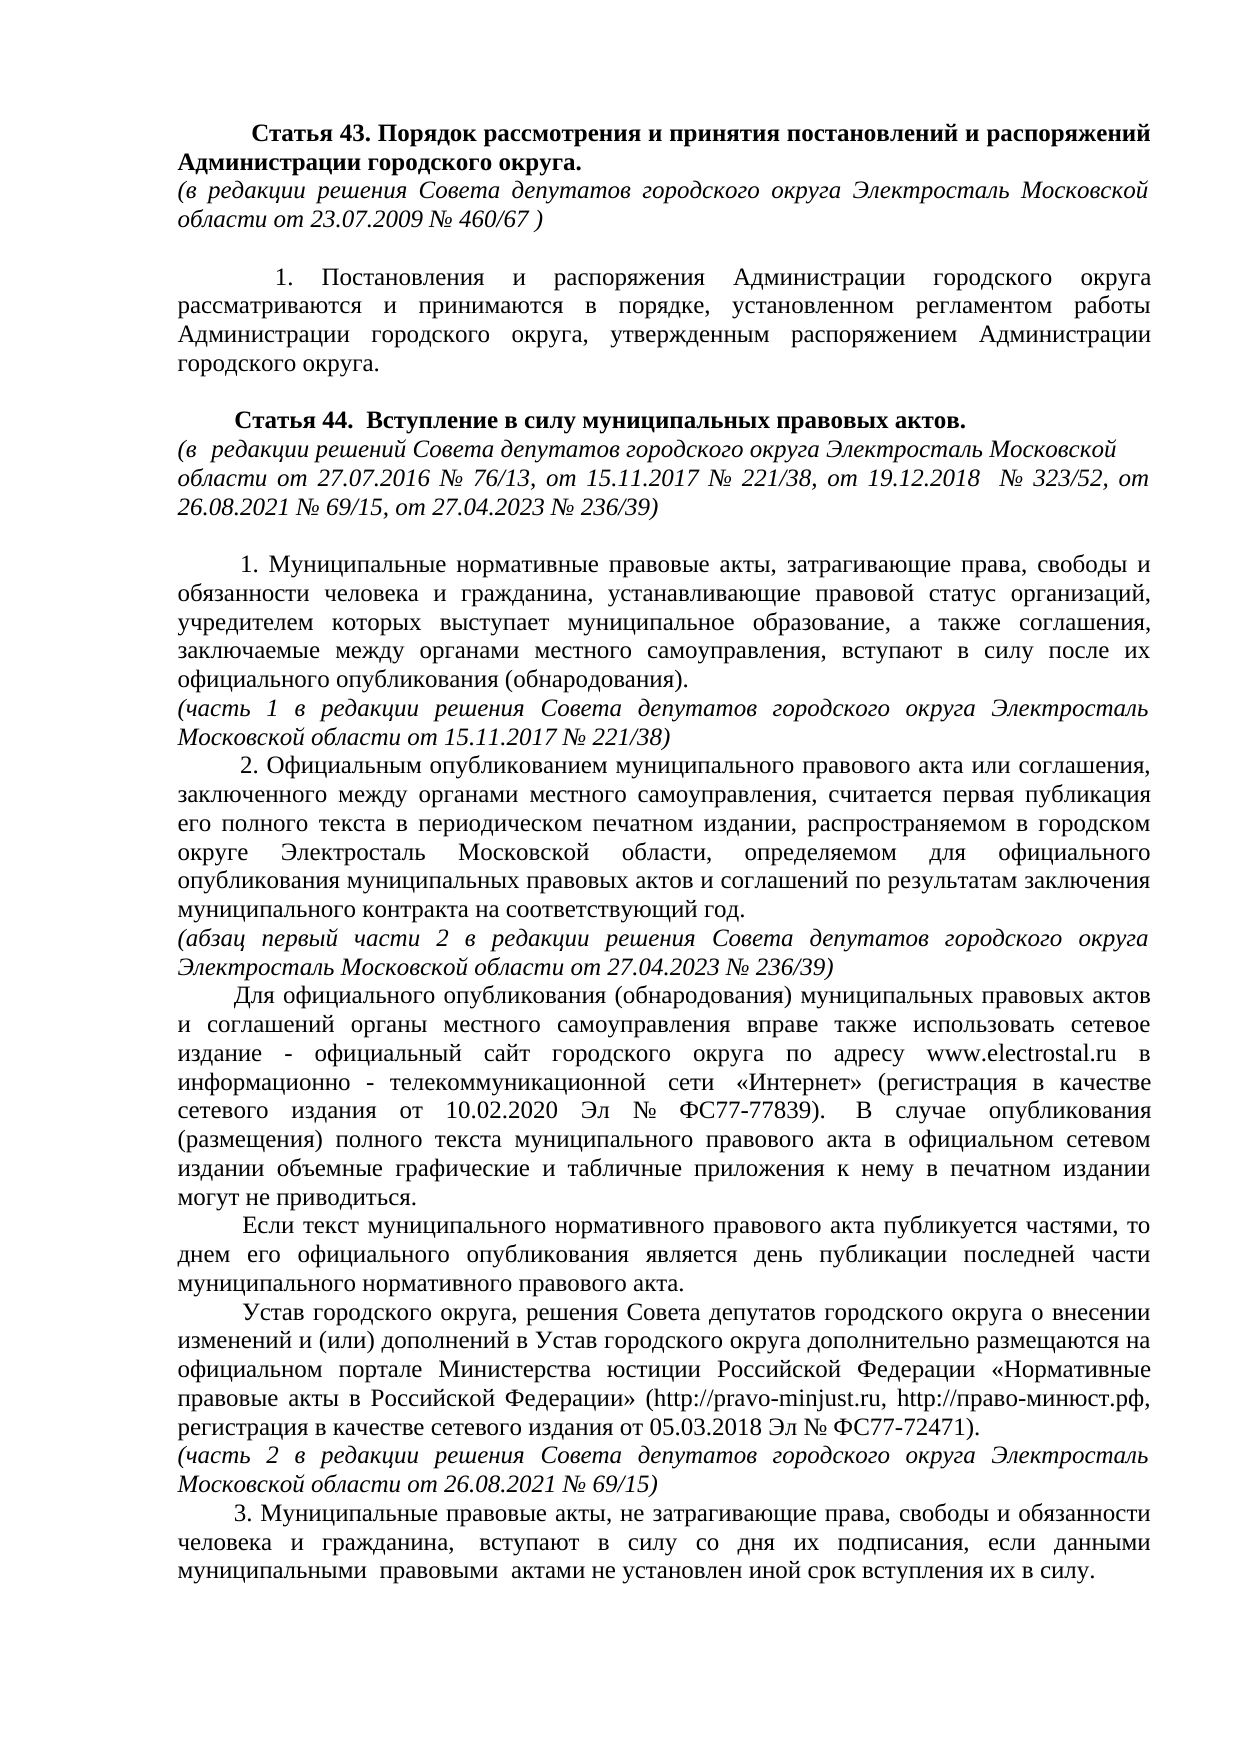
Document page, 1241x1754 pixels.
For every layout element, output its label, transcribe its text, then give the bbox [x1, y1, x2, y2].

text Устав городского округа, решения Совета депутатов городского округа о внесении изменений и (или) дополнений в Устав городского округа дополнительно размещаются на официальном портале Министерства юстиции Российской Федерации «Нормативные правовые акты в Российской Федерации» (http://pravo-minjust.ru, http://право-минюст.рф, регистрация в качестве сетевого издания от 05.03.2018 Эл № ФС77-72471). [177, 1297, 1152, 1441]
text (абзац первый части 2 в редакции решения Совета депутатов городского округа Электросталь Московской области от 27.04.2023 № 236/39) [177, 923, 1152, 981]
text (часть 1 в редакции решения Совета депутатов городского округа Электросталь Московской области от 15.11.2017 № 221/38) [177, 693, 1152, 751]
text 2. Официальным опубликованием муниципального правового акта или соглашения, заключенного между органами местного самоуправления, считается первая публикация его полного текста в периодическом печатном издании, распространяемом в городском округе Электросталь Московской области, определяемом для официального опубликования муниципальных правовых актов и соглашений по результатам заключения муниципального контракта на соответствующий год. [177, 751, 1152, 923]
text 3. Муниципальные правовые акты, не затрагивающие права, свободы и обязанности человека и гражданина, вступают в силу со дня их подписания, если данными муниципальными правовыми актами не установлен иной срок вступления их в силу. [177, 1498, 1152, 1584]
text (в редакции решения Совета депутатов городского округа Электросталь Московской области от 23.07.2009 № 460/67 ) [177, 176, 1152, 233]
text (в редакции решений Совета депутатов городского округа Электросталь Московской [177, 434, 1152, 463]
text Статья 43. Порядок рассмотрения и принятия постановлений и распоряжений Администрации городского округа. [177, 118, 1152, 176]
text 1. Постановления и распоряжения Администрации городского округа рассматриваются и принимаются в порядке, установленном регламентом работы Администрации городского округа, утвержденным распоряжением Администрации городского округа. [177, 262, 1152, 377]
text области от 27.07.2016 № 76/13, от 15.11.2017 № 221/38, от 19.12.2018 № 323/52, от 26.08.2021 № 69/15, от 27.04.2023 № 236/39) [177, 463, 1152, 521]
text Если текст муниципального нормативного правового акта публикуется частями, то днем его официального опубликования является день публикации последней части муниципального нормативного правового акта. [177, 1211, 1152, 1297]
text (часть 2 в редакции решения Совета депутатов городского округа Электросталь Московской области от 26.08.2021 № 69/15) [177, 1441, 1152, 1498]
text Статья 44. Вступление в силу муниципальных правовых актов. [177, 406, 1152, 434]
text Для официального опубликования (обнародования) муниципальных правовых актов и соглашений органы местного самоуправления вправе также использовать сетевое издание - официальный сайт городского округа по адресу www.electrostal.ru в информационно - телекоммуникационной сети «Интернет» (регистрация в качестве сетевого издания от 10.02.2020 Эл № ФС77-77839). В случае опубликования (размещения) полного текста муниципального правового акта в официальном сетевом издании объемные графические и табличные приложения к нему в печатном издании могут не приводиться. [177, 981, 1152, 1211]
text 1. Муниципальные нормативные правовые акты, затрагивающие права, свободы и обязанности человека и гражданина, устанавливающие правовой статус организаций, учредителем которых выступает муниципальное образование, а также соглашения, заключаемые между органами местного самоуправления, вступают в силу после их официального опубликования (обнародования). [177, 549, 1152, 693]
